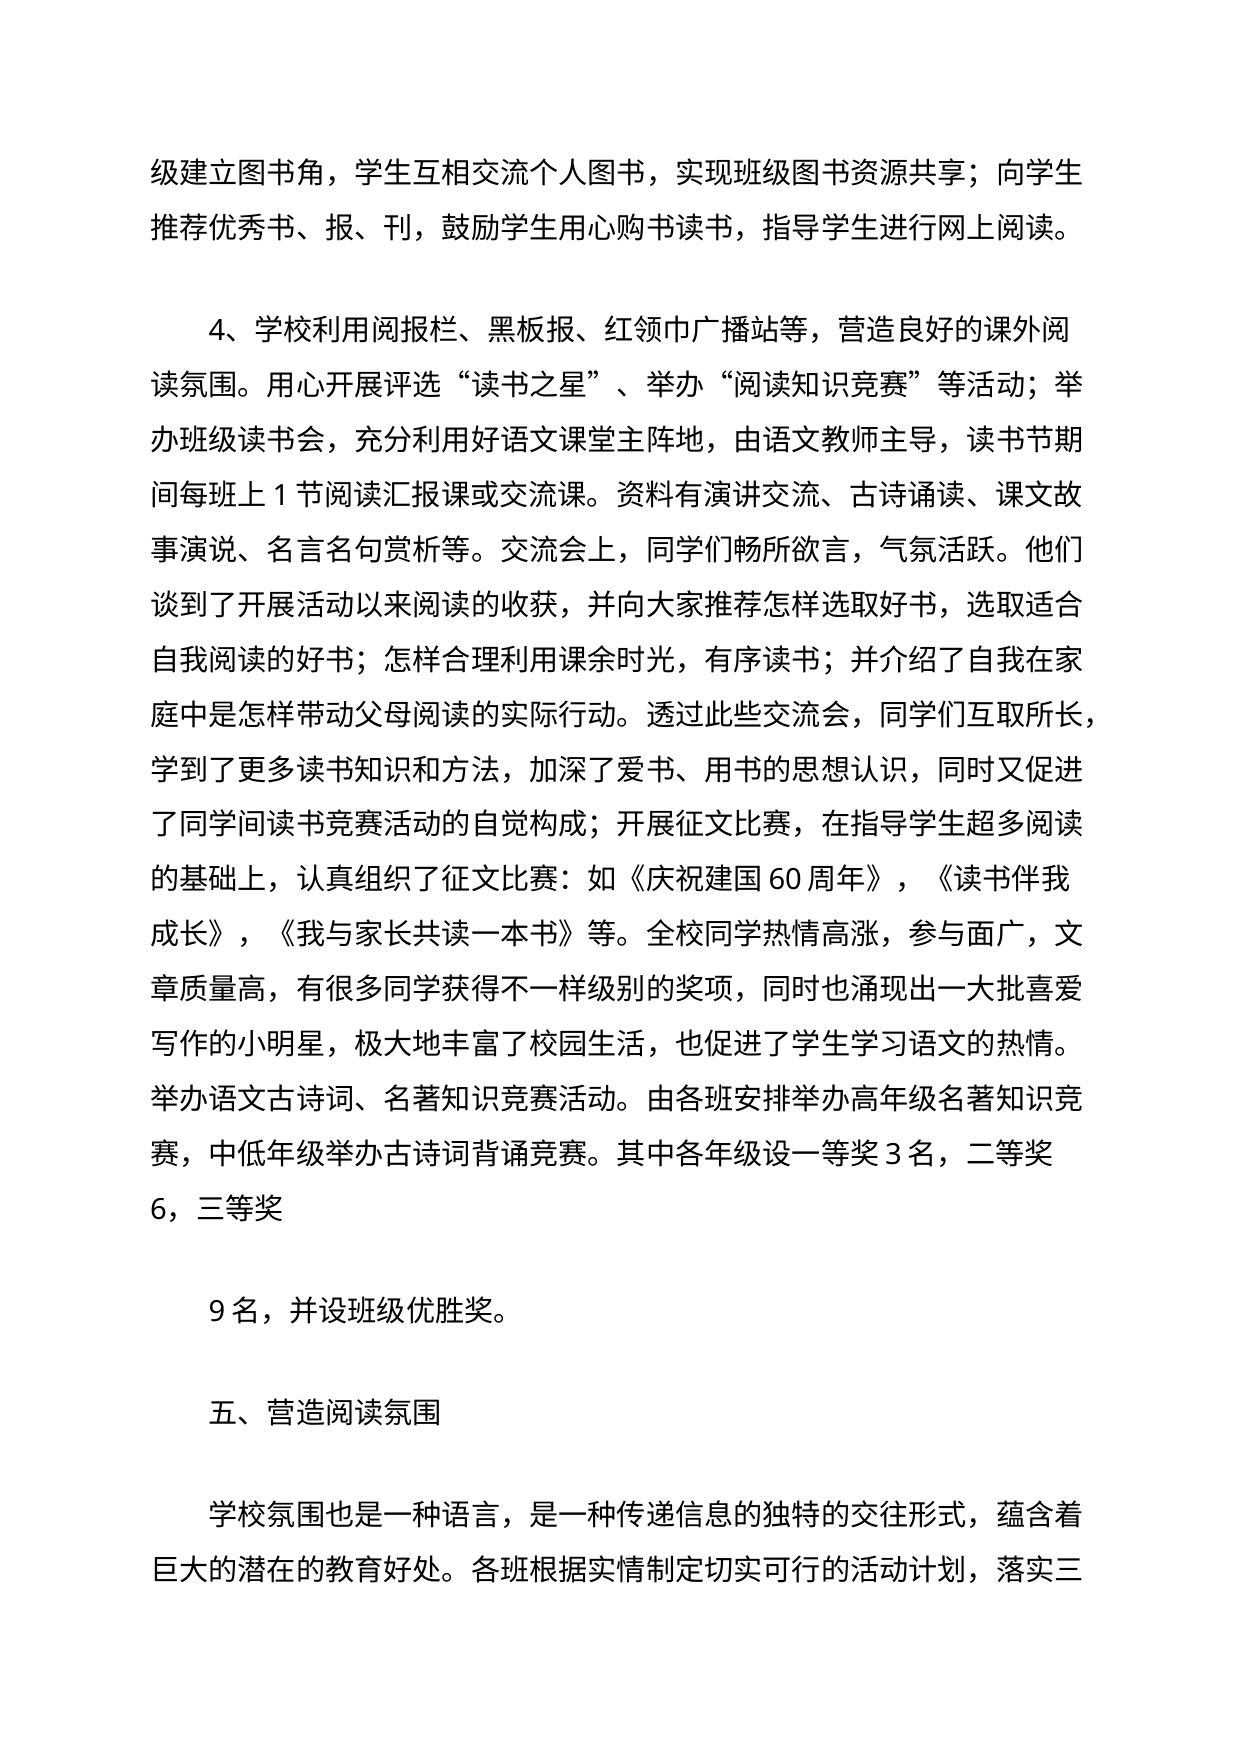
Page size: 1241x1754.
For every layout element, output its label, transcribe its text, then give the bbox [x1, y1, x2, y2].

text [150, 150, 1090, 247]
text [150, 1491, 1090, 1588]
text 9名，并设班级优胜奖。 [150, 1287, 1090, 1330]
text 4、学校利用阅报栏、黑板报、红领巾广播站等，营造良好的课外阅读氛围。用心开展评选“读书之星”、举办“阅读知识竞赛”等活动；举办班级读书会，充分利用好语文课堂主阵地，由语文教师主导，读书节期间每班上1节阅读汇报课或交流课。资料有演讲交流、古诗诵读、课文故事演说、名言名句赏析等。交流会上，同学们畅所欲言，气氛活跃。他们谈到了开展活动以来阅读的收获，并向大家推荐怎样选取好书，选取适合自我阅读的好书；怎样合理利用课余时光，有序读书；并介绍了自我在家庭中是怎样带动父母阅读的实际行动。透过此些交流会，同学们互取所长，学到了更多读书知识和方法，加深了爱书、用书的思想认识，同时又促进了同学间读书竞赛活动的自觉构成；开展征文比赛，在指导学生超多阅读的基础上，认真组织了征文比赛：如《庆祝建国60周年》，《读书伴我成长》，《我与家长共读一本书》等。全校同学热情高涨，参与面广，文章质量高，有很多同学获得不一样级别的奖项，同时也涌现出一大批喜爱写作的小明星，极大地丰富了校园生活，也促进了学生学习语文的热情。举办语文古诗词、名著知识竞赛活动。由各班安排举办高年级名著知识竞赛，中低年级举办古诗词背诵竞赛。其中各年级设一等奖3名，二等奖6，三等奖 [150, 307, 1090, 1228]
text 五、营造阅读氛围 [150, 1389, 1090, 1432]
